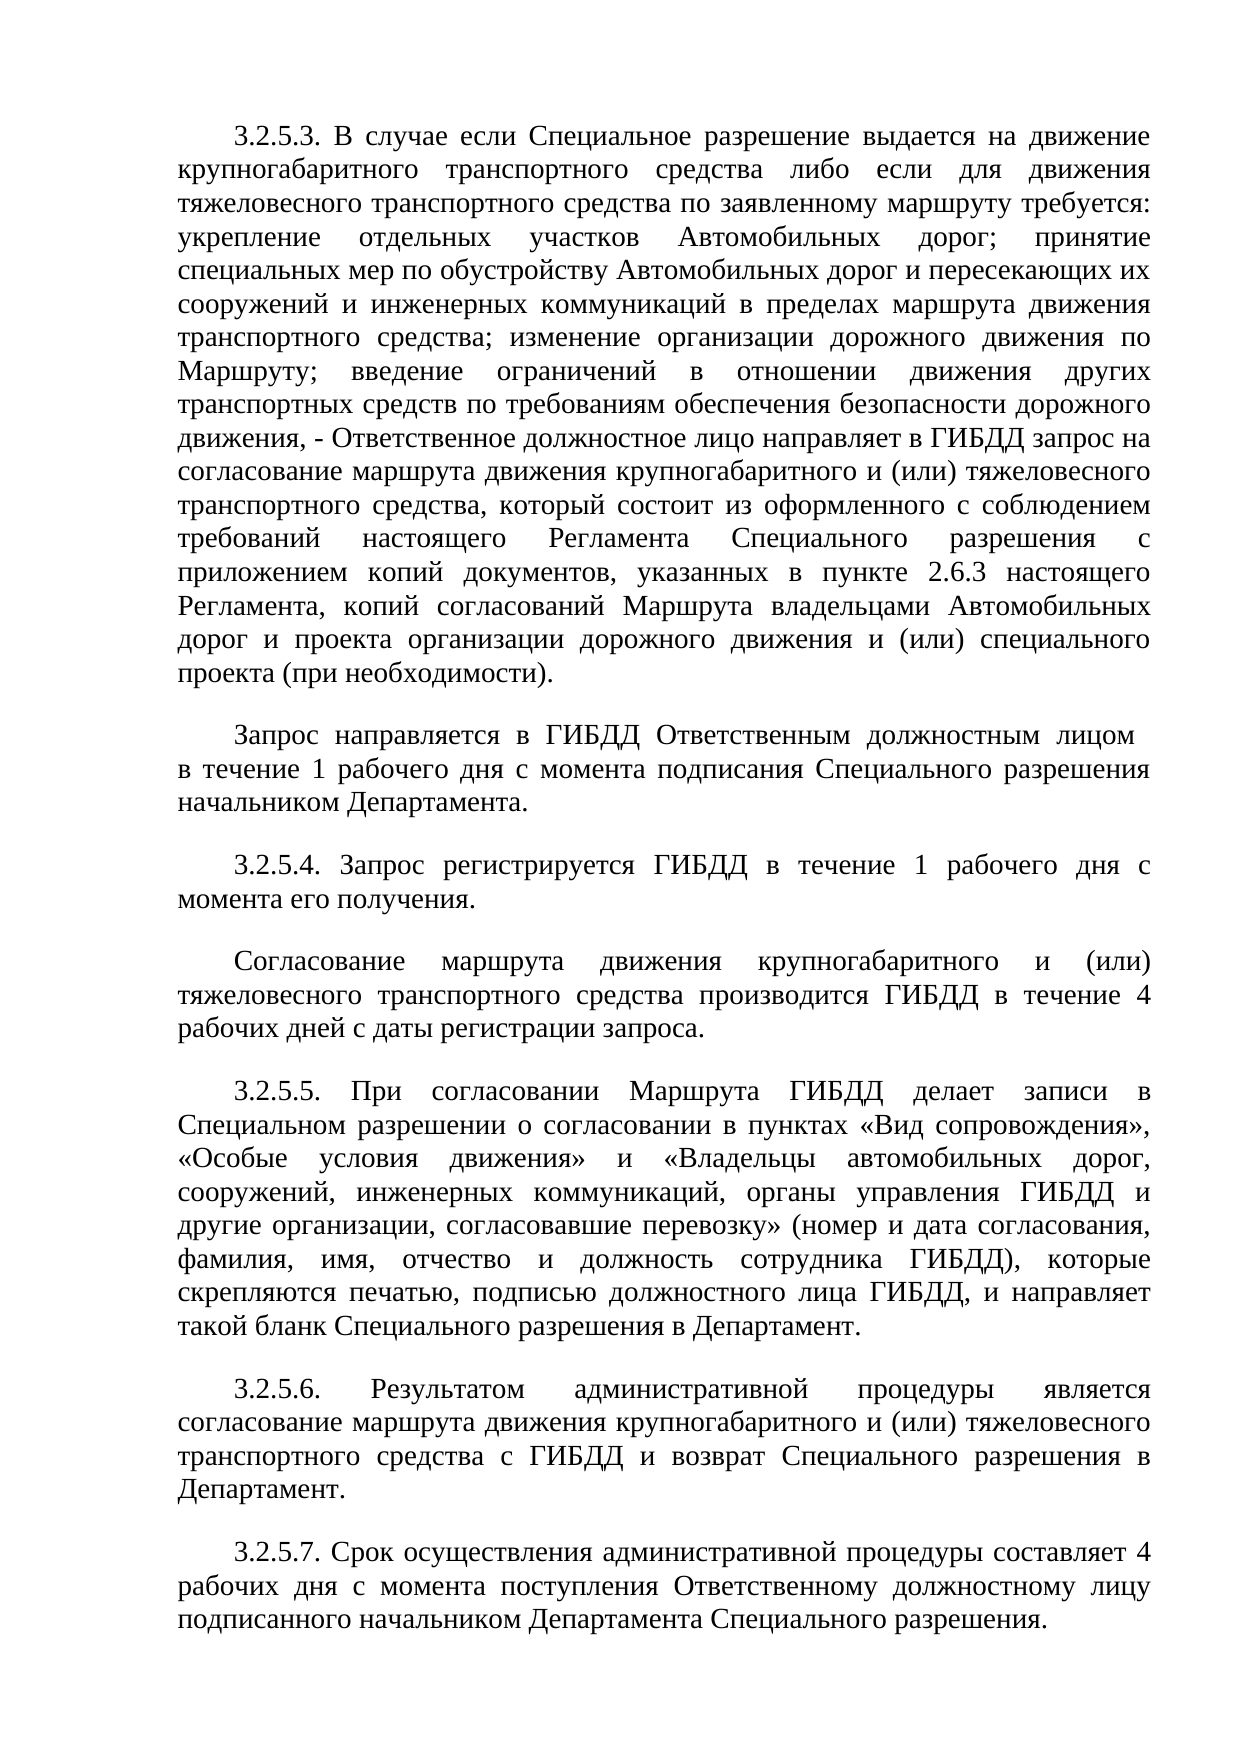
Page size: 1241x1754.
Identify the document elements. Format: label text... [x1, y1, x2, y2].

text 3.2.5.6. Результатом административной процедуры является согласование маршрута движения крупногабаритного и (или) тяжеловесного транспортного средства с ГИБДД и возврат Специального разрешения в Департамент. [177, 1371, 1152, 1505]
text 3.2.5.3. В случае если Специальное разрешение выдается на движение крупногабаритного транспортного средства либо если для движения тяжеловесного транспортного средства по заявленному маршруту требуется: укрепление отдельных участков Автомобильных дорог; принятие специальных мер по обустройству Автомобильных дорог и пересекающих их сооружений и инженерных коммуникаций в пределах маршрута движения транспортного средства; изменение организации дорожного движения по Маршруту; введение ограничений в отношении движения других транспортных средств по требованиям обеспечения безопасности дорожного движения, - Ответственное должностное лицо направляет в ГИБДД запрос на согласование маршрута движения крупногабаритного и (или) тяжеловесного транспортного средства, который состоит из оформленного с соблюдением требований настоящего Регламента Специального разрешения с приложением копий документов, указанных в пункте 2.6.3 настоящего Регламента, копий согласований Маршрута владельцами Автомобильных дорог и проекта организации дорожного движения и (или) специального проекта (при необходимости). [177, 118, 1152, 688]
text Согласование маршрута движения крупногабаритного и (или) тяжеловесного транспортного средства производится ГИБДД в течение 4 рабочих дней с даты регистрации запроса. [177, 943, 1152, 1044]
text 3.2.5.7. Срок осуществления административной процедуры составляет 4 рабочих дня с момента поступления Ответственному должностному лицу подписанного начальником Департамента Специального разрешения. [177, 1534, 1152, 1635]
text Запрос направляется в ГИБДД Ответственным должностным лицом в течение 1 рабочего дня с момента подписания Специального разрешения начальником Департамента. [177, 717, 1152, 818]
text 3.2.5.5. При согласовании Маршрута ГИБДД делает записи в Специальном разрешении о согласовании в пунктах «Вид сопровождения», «Особые условия движения» и «Владельцы автомобильных дорог, сооружений, инженерных коммуникаций, органы управления ГИБДД и другие организации, согласовавшие перевозку» (номер и дата согласования, фамилия, имя, отчество и должность сотрудника ГИБДД), которые скрепляются печатью, подписью должностного лица ГИБДД, и направляет такой бланк Специального разрешения в Департамент. [177, 1073, 1152, 1342]
text 3.2.5.4. Запрос регистрируется ГИБДД в течение 1 рабочего дня с момента его получения. [177, 847, 1152, 914]
